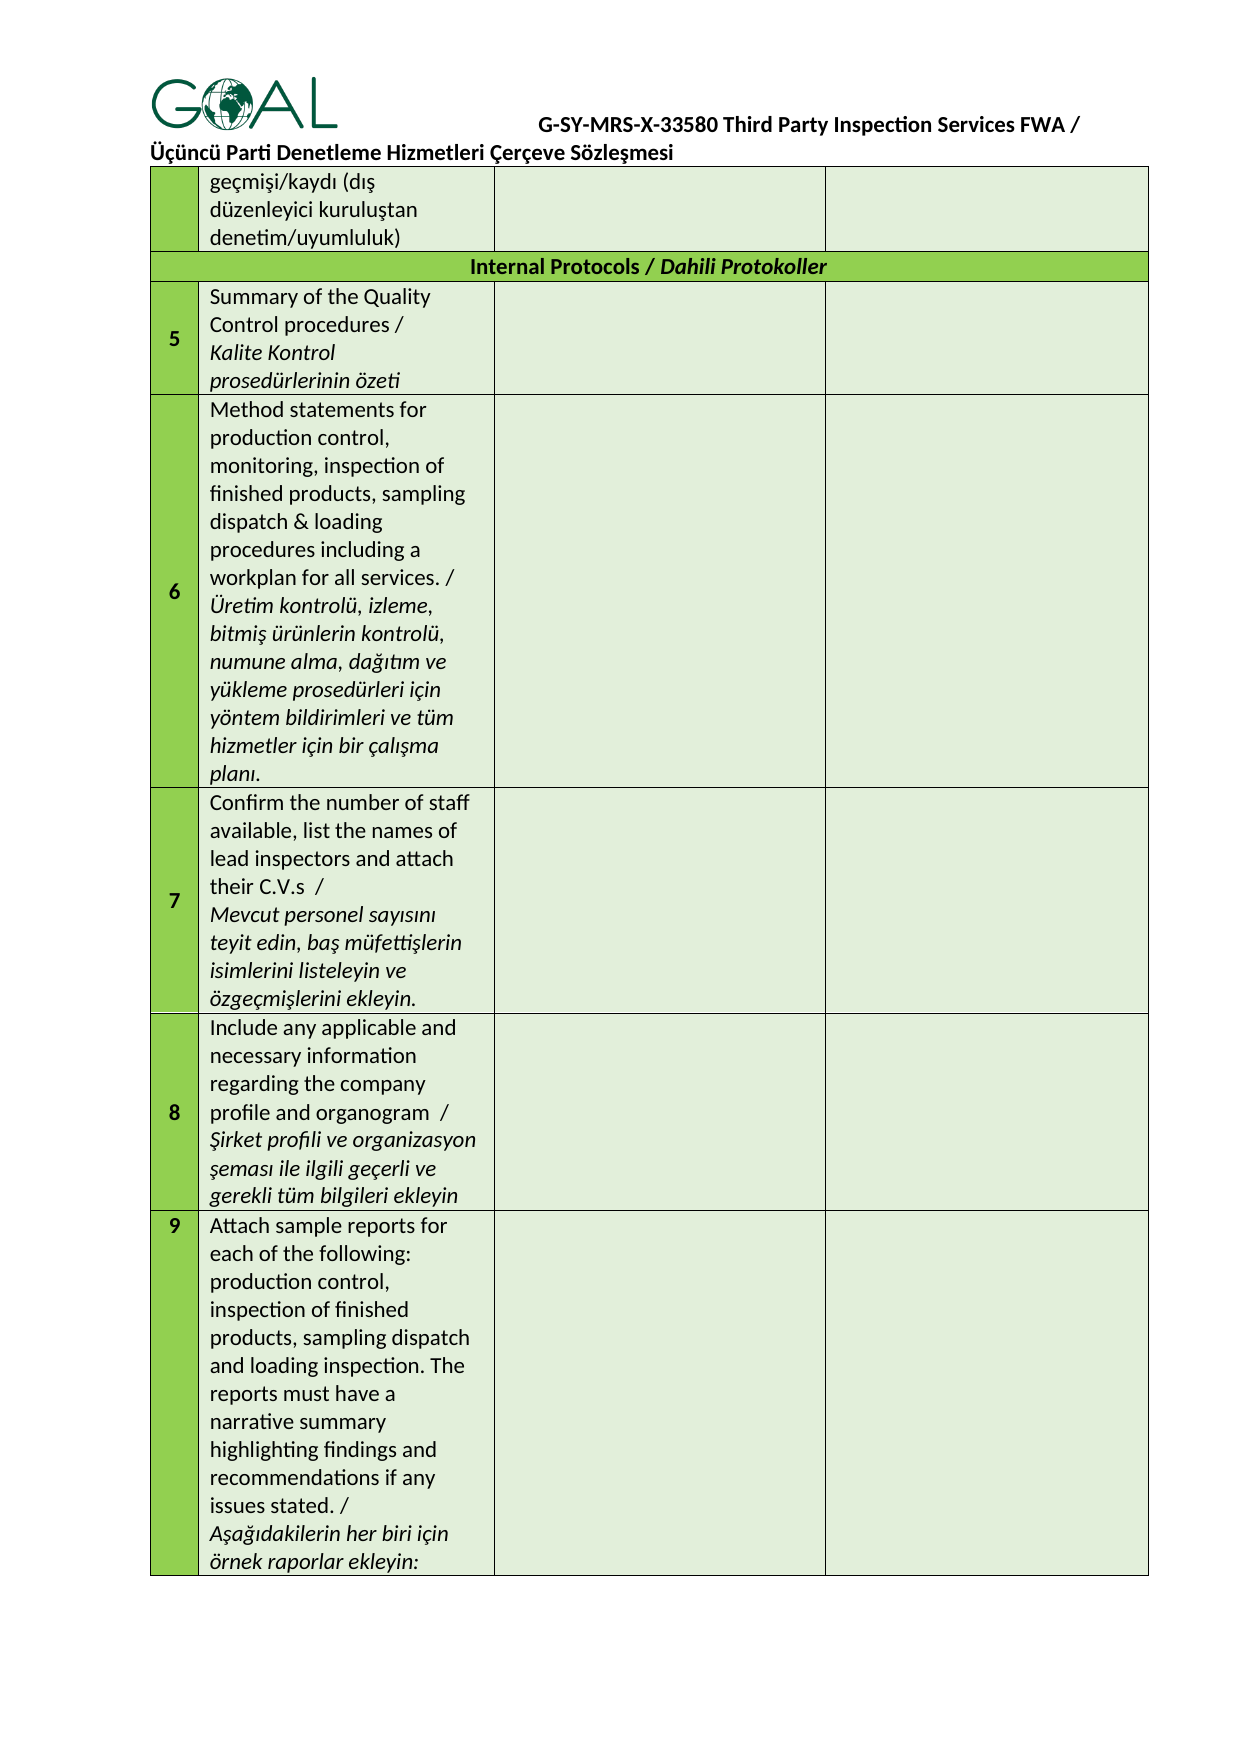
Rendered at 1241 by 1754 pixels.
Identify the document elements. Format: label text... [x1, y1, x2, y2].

table_cell [495, 788, 825, 1012]
table_cell [826, 788, 1148, 1012]
table_cell Internal Protocols / Dahili Protokoller [151, 252, 1148, 281]
table_cell Summary of the Quality Control procedures / Kalite Kontrol prosedürlerinin özeti [199, 282, 494, 394]
table_cell [826, 167, 1148, 251]
table_cell [495, 282, 825, 394]
table_cell Method statements for production control, monitoring, inspection of finished products, sampling dispatch & loading procedures including a workplan for all services. / Üretim kontrolü, izleme, bitmiş ürünlerin kontrolü, numune alma, dağıtım ve yükleme prosedürleri için yöntem bildirimleri ve tüm hizmetler için bir çalışma planı. [199, 395, 494, 787]
table_cell 4 [151, 167, 198, 251]
table_cell 7 [151, 788, 198, 1012]
table_cell [495, 395, 825, 787]
table_cell [826, 1014, 1148, 1210]
table_cell [826, 1211, 1148, 1575]
table_cell Confirm the number of staff available, list the names of lead inspectors and attach their C.V.s / Mevcut personel sayısını teyit edin, baş müfettişlerin isimlerini listeleyin ve özgeçmişlerini ekleyin. [199, 788, 494, 1012]
table_cell 6 [151, 395, 198, 787]
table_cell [199, 1211, 494, 1575]
table_cell [826, 282, 1148, 394]
table_cell 8 [151, 1014, 198, 1210]
table_cell Include any applicable and necessary information regarding the company profile and organogram / Şirket profili ve organizasyon şeması ile ilgili geçerli ve gerekli tüm bilgileri ekleyin [199, 1014, 494, 1210]
table_cell [495, 1211, 825, 1575]
table_cell 5 [151, 282, 198, 394]
table_cell [495, 167, 825, 251]
table_cell [495, 1014, 825, 1210]
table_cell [199, 167, 494, 251]
picture [150, 73, 338, 132]
table_cell [826, 395, 1148, 787]
table_cell 9 [151, 1211, 198, 1575]
